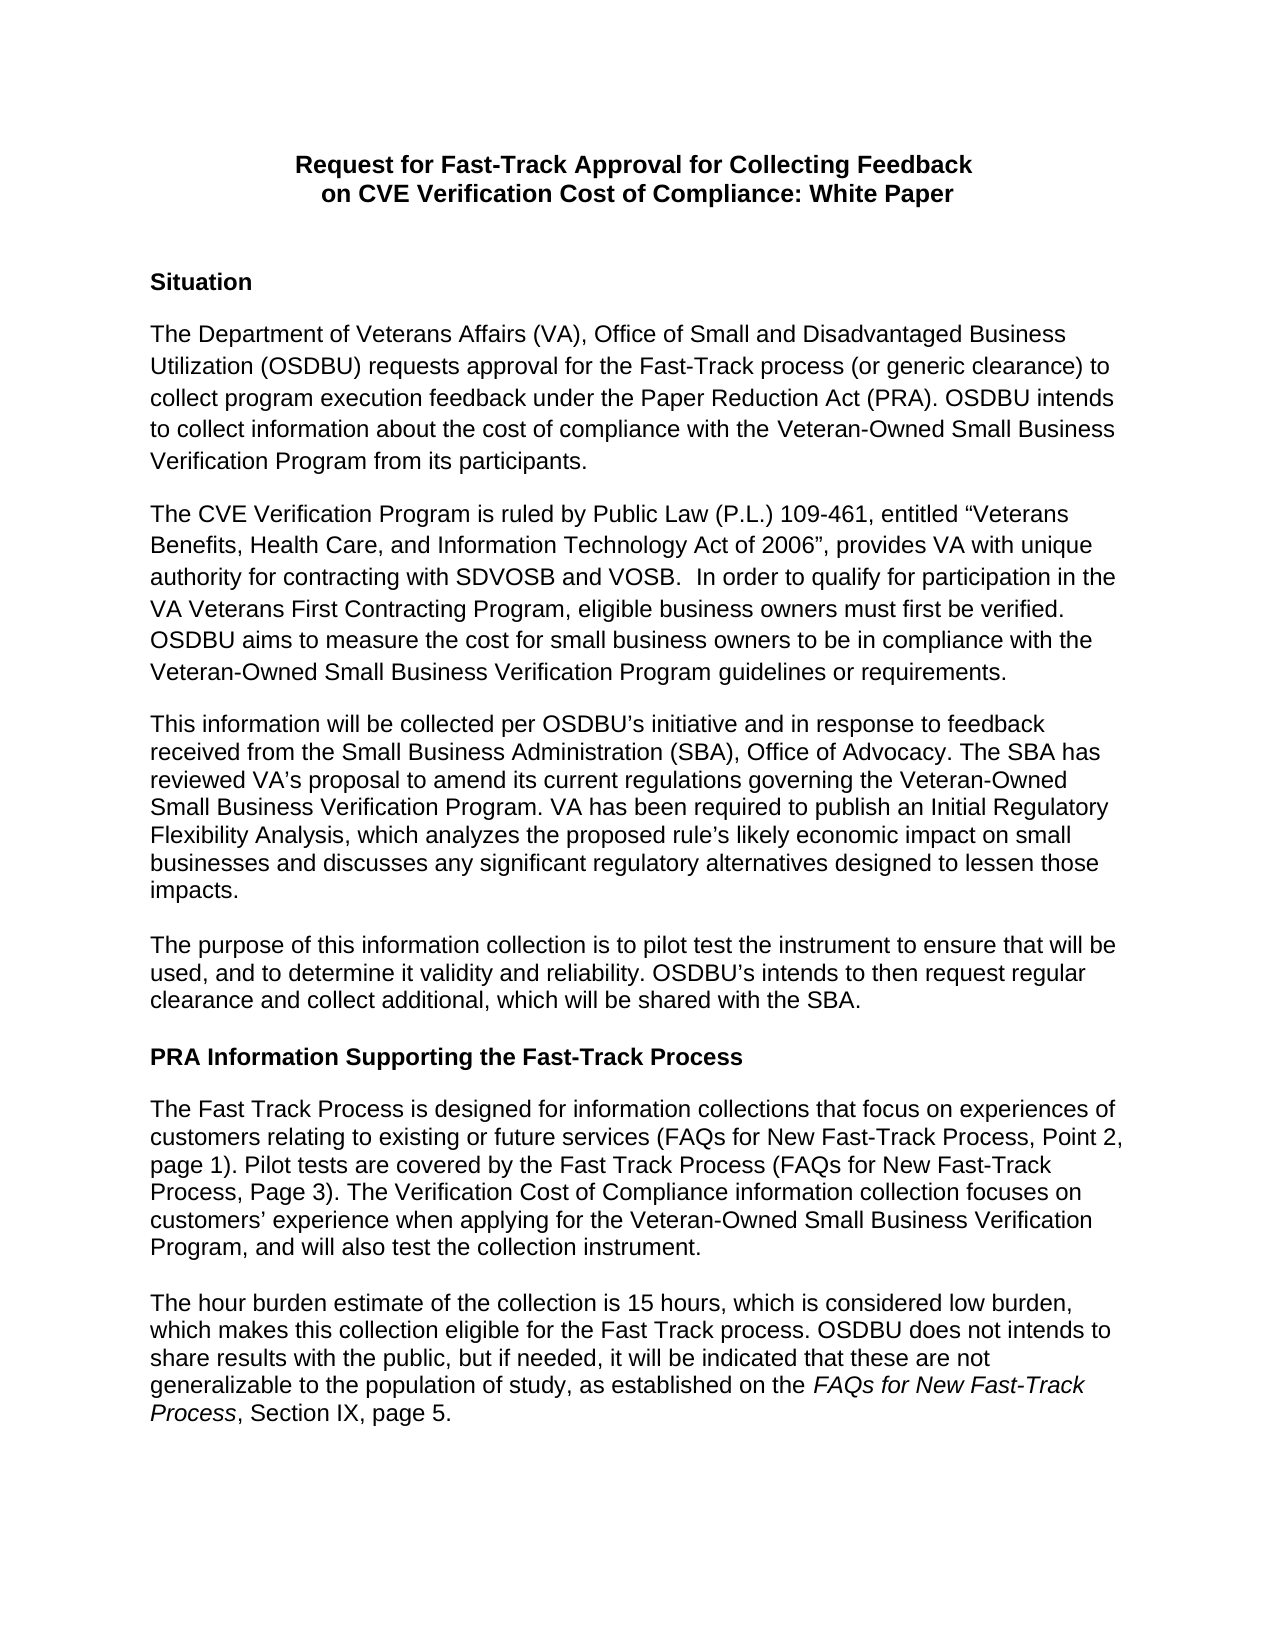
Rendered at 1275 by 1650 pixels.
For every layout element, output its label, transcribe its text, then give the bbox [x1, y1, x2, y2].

text PRA Information Supporting the Fast-Track Process [150, 1043, 1125, 1070]
text The Department of Veterans Affairs (VA), Office of Small and Disadvantaged Business Utilization (OSDBU) requests approval for the Fast-Track process (or generic clearance) to collect program execution feedback under the Paper Reduction Act (PRA). OSDBU intends to collect information about the cost of compliance with the Veteran-Owned Small Business Verification Program from its participants. [150, 320, 1125, 475]
text The Fast Track Process is designed for information collections that focus on experiences of customers relating to existing or future services (FAQs for New Fast-Track Process, Point 2, page 1). Pilot tests are covered by the Fast Track Process (FAQs for New Fast-Track Process, Page 3). The Verification Cost of Compliance information collection focuses on customers’ experience when applying for the Veteran-Owned Small Business Verification Program, and will also test the collection instrument. [150, 1095, 1125, 1261]
text The CVE Verification Program is ruled by Public Law (P.L.) 109-461, entitled “Veterans Benefits, Health Care, and Information Technology Act of 2006”, provides VA with unique authority for contracting with SDVOSB and VOSB. In order to qualify for participation in the VA Veterans First Contracting Program, eligible business owners must first be verified. OSDBU aims to measure the cost for small business owners to be in compliance with the Veteran-Owned Small Business Verification Program guidelines or requirements. [150, 499, 1125, 686]
text The purpose of this information collection is to pilot test the instrument to ensure that will be used, and to determine it validity and reliability. OSDBU’s intends to then request regular clearance and collect additional, which will be shared with the SBA. [150, 931, 1125, 1014]
text Situation [150, 236, 1125, 296]
text Request for Fast-Track Approval for Collecting Feedback on CVE Verification Cost of Compliance: White Paper [150, 150, 1125, 207]
text The hour burden estimate of the collection is 15 hours, which is considered low burden, which makes this collection eligible for the Fast Track process. OSDBU does not intends to share results with the public, but if needed, it will be indicated that these are not generalizable to the population of study, as established on the FAQs for New Fast-Track Process, Section IX, page 5. [150, 1261, 1125, 1427]
text This information will be collected per OSDBU’s initiative and in response to feedback received from the Small Business Administration (SBA), Office of Advocacy. The SBA has reviewed VA’s proposal to amend its current regulations governing the Veteran-Owned Small Business Verification Program. VA has been required to publish an Initial Regulatory Flexibility Analysis, which analyzes the proposed rule’s likely economic impact on small businesses and discusses any significant regulatory alternatives designed to lessen those impacts. [150, 710, 1125, 904]
